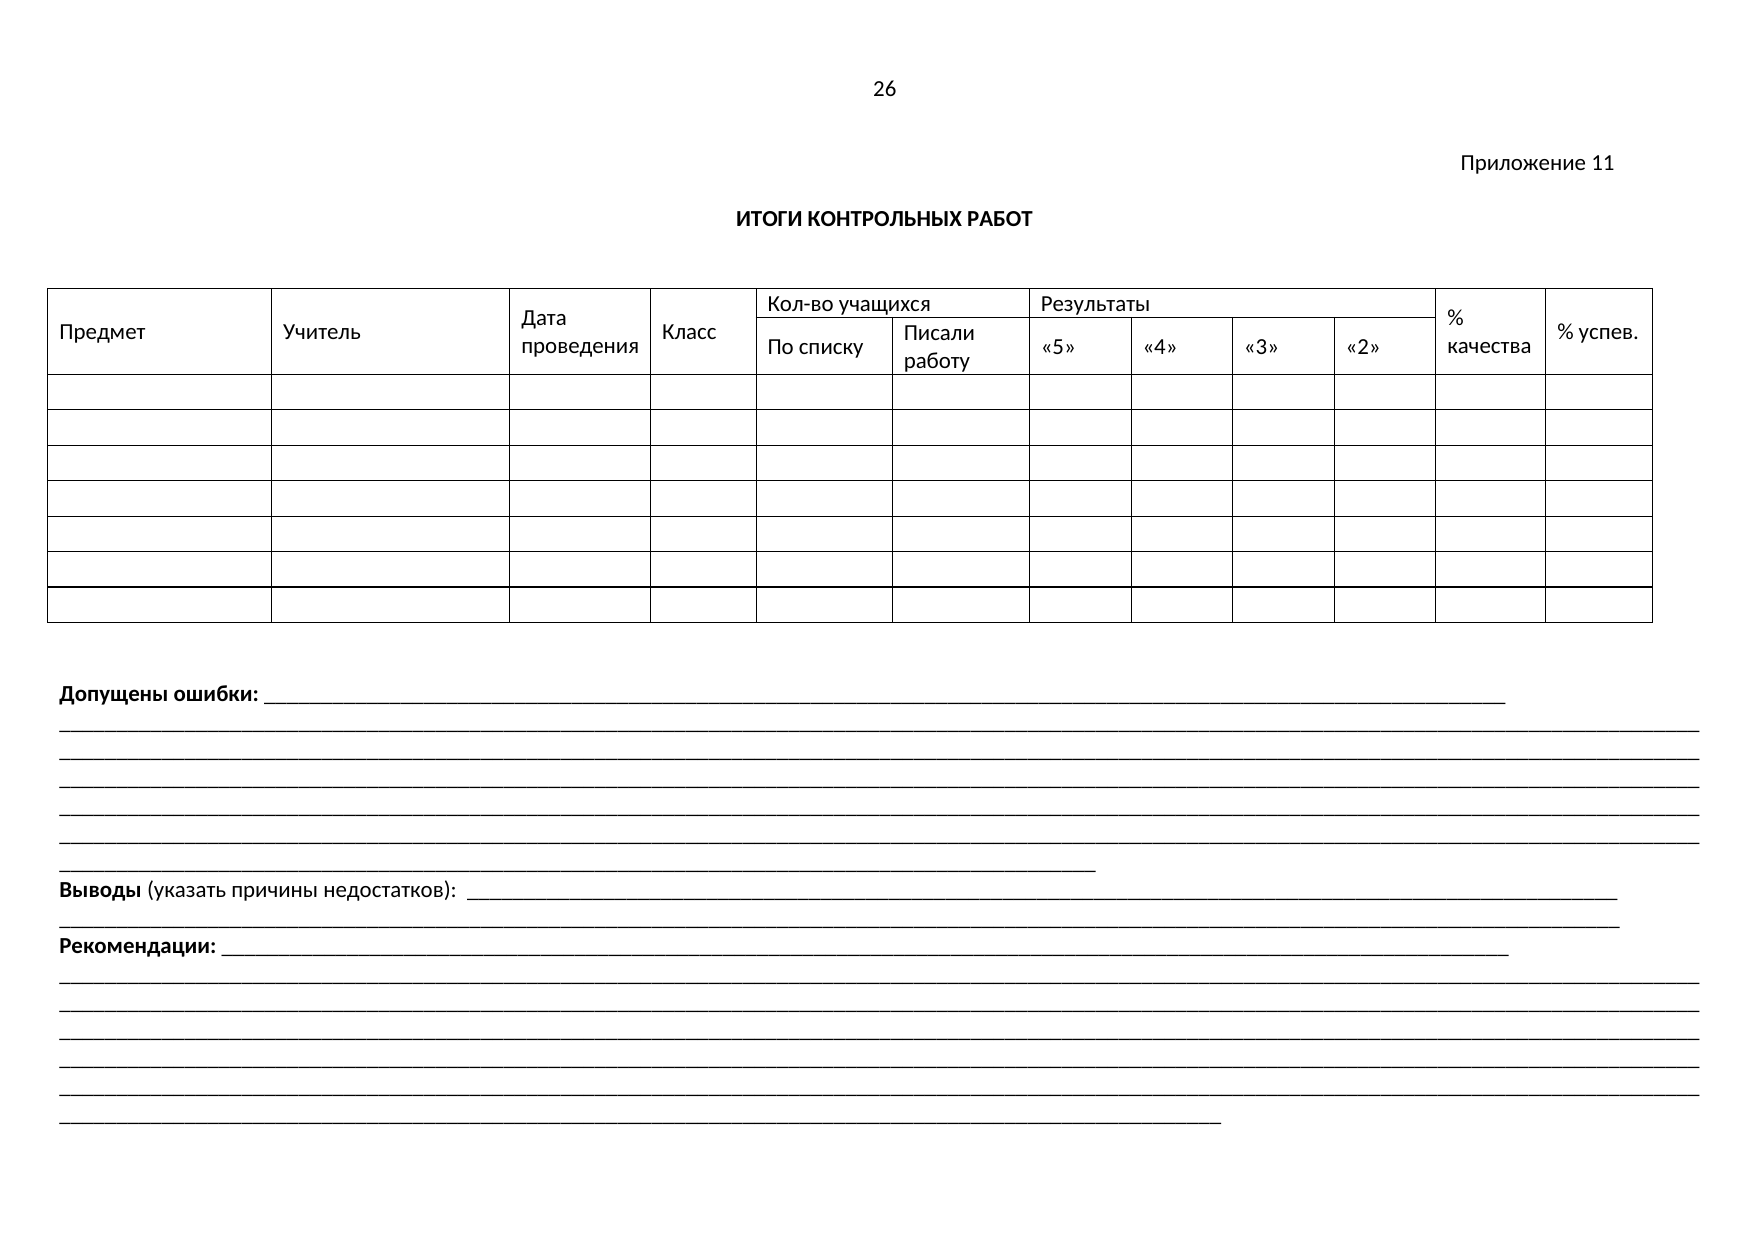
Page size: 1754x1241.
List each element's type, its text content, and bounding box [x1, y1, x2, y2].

table_cell [1436, 481, 1545, 516]
table_cell [1546, 588, 1652, 622]
table_cell [651, 517, 756, 551]
text Допущены ошибки: _____________________________________________________________________________________________________________ [59, 679, 1710, 707]
table_cell [1132, 481, 1232, 516]
text ___________________________________________________________________________________________________________________________________________________________________________________________________________________________________________________________________________________________________________________________________________________________________________________________________________________________________________________________________________________________________________________________________________________________________________________________________________________________________________________________________________________________________________________________________________________________________________________________________________________________________________ [59, 707, 1710, 875]
table_cell [1335, 588, 1435, 622]
table_cell [272, 446, 509, 480]
table_cell [1132, 552, 1232, 586]
table_cell [1233, 375, 1334, 409]
table_header Предмет [48, 289, 271, 374]
table_cell [1335, 552, 1435, 586]
table_cell [1030, 588, 1131, 622]
table_cell [1335, 481, 1435, 516]
table_cell [757, 552, 892, 586]
table_cell [1132, 588, 1232, 622]
table_cell [48, 481, 271, 516]
table_cell [893, 410, 1029, 445]
table_cell [1436, 588, 1545, 622]
table_cell [1436, 446, 1545, 480]
text Приложение 11 [1387, 148, 1710, 176]
table_cell [272, 517, 509, 551]
table_cell [1546, 375, 1652, 409]
table_cell [48, 410, 271, 445]
table_header % успев. [1546, 289, 1652, 374]
table_cell [510, 481, 650, 516]
table_cell [1233, 410, 1334, 445]
table_cell [651, 410, 756, 445]
table_cell [651, 446, 756, 480]
text Рекомендации: _________________________________________________________________________________________________________________ [59, 931, 1710, 959]
table_cell [1546, 410, 1652, 445]
table_cell [510, 517, 650, 551]
table_cell [48, 375, 271, 409]
table_cell [1546, 481, 1652, 516]
table_cell По списку [757, 318, 892, 374]
table_cell [757, 481, 892, 516]
table_cell [757, 517, 892, 551]
table_cell [272, 410, 509, 445]
table_cell [1233, 446, 1334, 480]
table_header % качества [1436, 289, 1545, 374]
table_cell [1335, 446, 1435, 480]
table_cell [1546, 446, 1652, 480]
table_cell [651, 588, 756, 622]
table_cell [757, 446, 892, 480]
table_header Кол-во учащихся [757, 289, 1029, 317]
table_cell [757, 588, 892, 622]
table_cell [1030, 517, 1131, 551]
table_cell [510, 446, 650, 480]
table_cell «4» [1132, 318, 1232, 374]
table_cell [893, 446, 1029, 480]
table_cell [1436, 410, 1545, 445]
table_cell [651, 552, 756, 586]
table_header Класс [651, 289, 756, 374]
table_cell «3» [1233, 318, 1334, 374]
table_cell [1030, 552, 1131, 586]
table_cell [1436, 375, 1545, 409]
table_cell [1132, 517, 1232, 551]
table_cell [1030, 446, 1131, 480]
table_cell [1132, 446, 1232, 480]
table_cell [1546, 552, 1652, 586]
table_cell [1436, 517, 1545, 551]
table_cell [893, 375, 1029, 409]
table_cell [510, 375, 650, 409]
table_cell [510, 552, 650, 586]
text Выводы (указать причины недостатков): _____________________________________________________________________________________________________ [59, 875, 1710, 903]
table_cell [651, 481, 756, 516]
text Итоги контрольных работ [59, 204, 1710, 232]
table_cell [757, 410, 892, 445]
table_cell [1335, 410, 1435, 445]
table_cell [1132, 375, 1232, 409]
table_cell «5» [1030, 318, 1131, 374]
table_header Результаты [1030, 289, 1435, 317]
table_cell [1335, 375, 1435, 409]
table_cell [1030, 481, 1131, 516]
table_cell [510, 410, 650, 445]
table_cell «2» [1335, 318, 1435, 374]
table_cell [1233, 588, 1334, 622]
table_header Дата проведения [510, 289, 650, 374]
table_cell Писали работу [893, 318, 1029, 374]
table_cell [510, 588, 650, 622]
table_cell [1233, 517, 1334, 551]
table_cell [893, 588, 1029, 622]
table_cell [1030, 375, 1131, 409]
table_cell [651, 375, 756, 409]
table_cell [1132, 410, 1232, 445]
table_cell [1233, 481, 1334, 516]
table_cell [48, 552, 271, 586]
table_cell [893, 552, 1029, 586]
table_cell [48, 446, 271, 480]
table_cell [48, 517, 271, 551]
table_cell [272, 481, 509, 516]
table_cell [1233, 552, 1334, 586]
table_cell [1335, 517, 1435, 551]
table_cell [272, 375, 509, 409]
table_cell [1436, 552, 1545, 586]
table_header Учитель [272, 289, 509, 374]
table_cell [1030, 410, 1131, 445]
text _________________________________________________________________________________________________________________________________________ [59, 903, 1710, 931]
table_cell [48, 588, 271, 622]
text ______________________________________________________________________________________________________________________________________________________________________________________________________________________________________________________________________________________________________________________________________________________________________________________________________________________________________________________________________________________________________________________________________________________________________________________________________________________________________________________________________________________________________________________________________________________________________________________________________________________________________________________ [59, 959, 1710, 1127]
table_cell [893, 517, 1029, 551]
table_cell [272, 588, 509, 622]
table_cell [272, 552, 509, 586]
table_cell [757, 375, 892, 409]
table_cell [1546, 517, 1652, 551]
table_cell [893, 481, 1029, 516]
